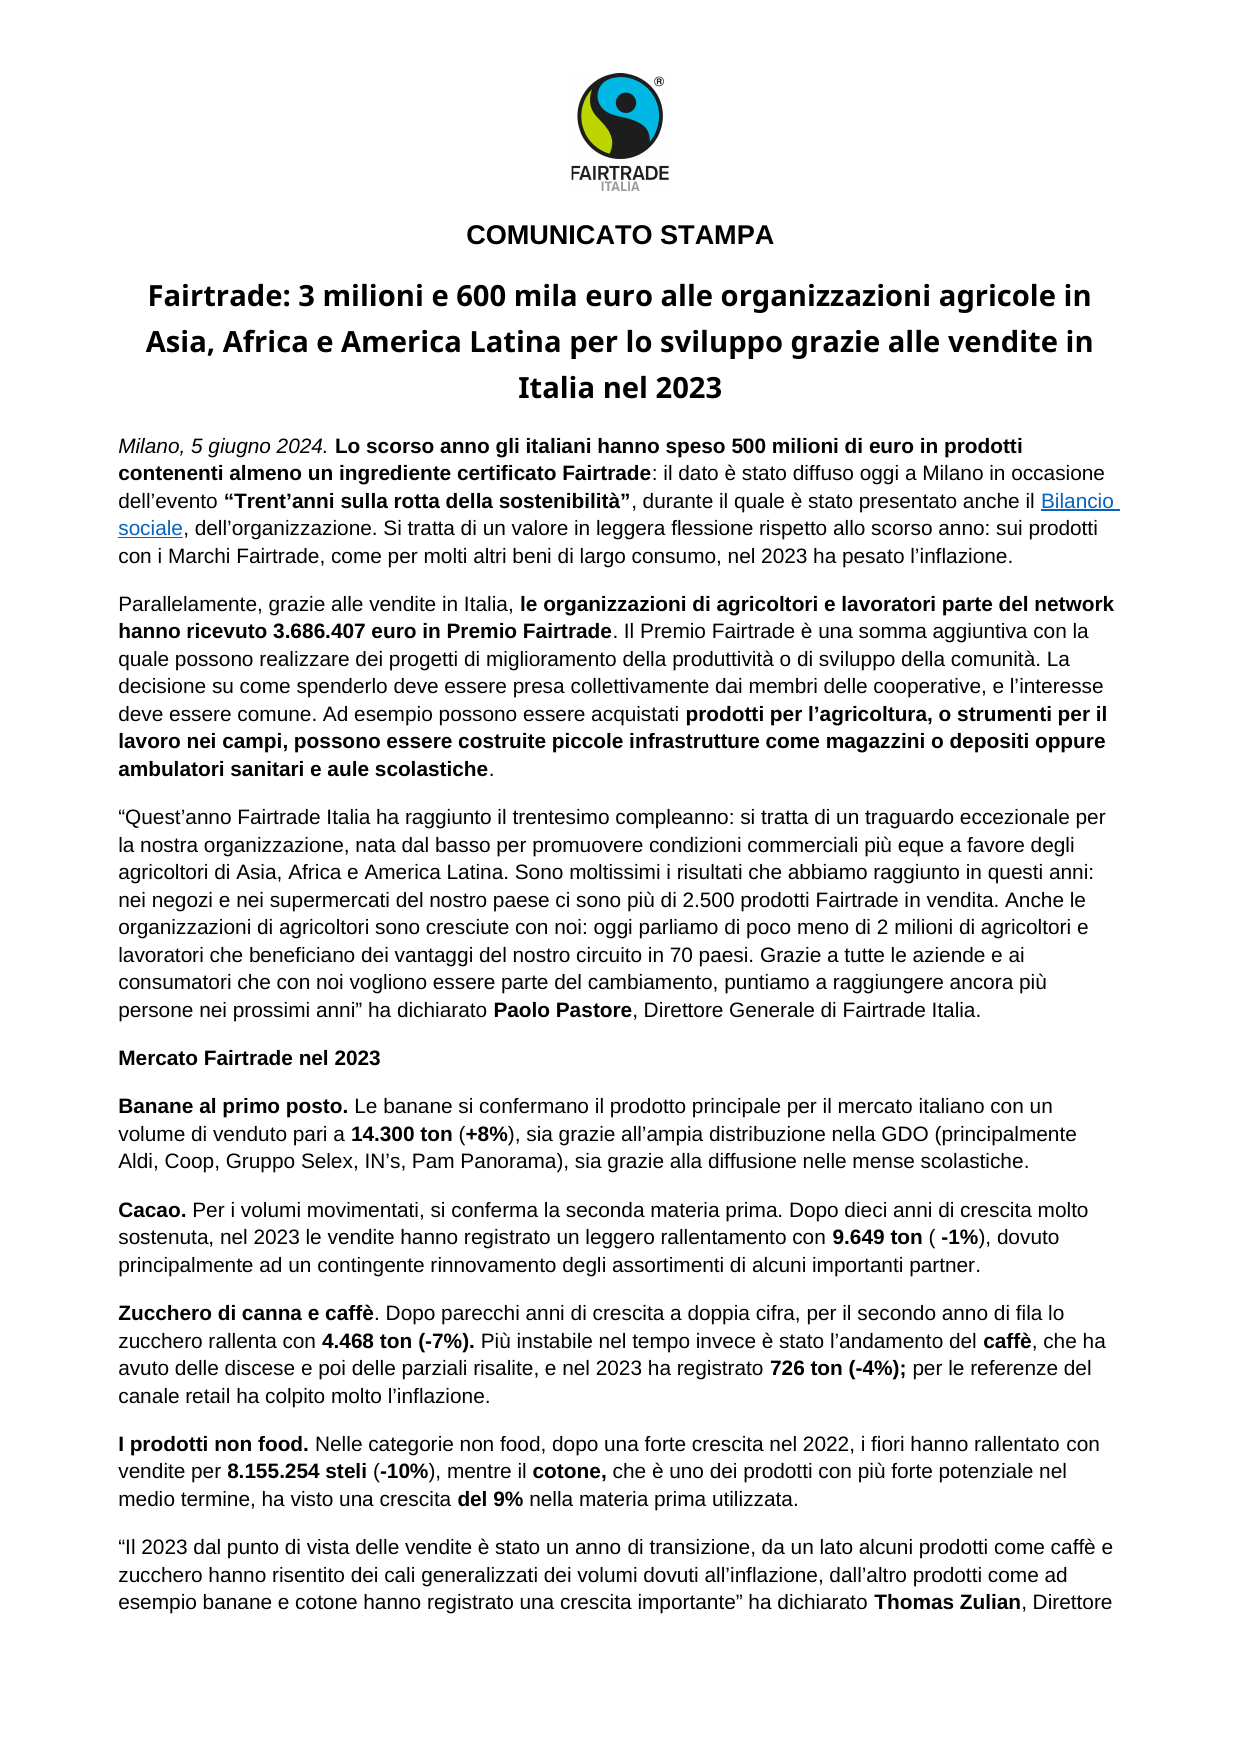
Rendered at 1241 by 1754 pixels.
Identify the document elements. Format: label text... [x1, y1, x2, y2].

text Milano, 5 giugno 2024. Lo scorso anno gli italiani hanno speso 500 milioni di euro in prodotti contenenti almeno un ingrediente certificato Fairtrade: il dato è stato diffuso oggi a Milano in occasione dell’evento “Trent’anni sulla rotta della sostenibilità”, durante il quale è stato presentato anche il Bilancio sociale, dell’organizzazione. Si tratta di un valore in leggera flessione rispetto allo scorso anno: sui prodotti con i Marchi Fairtrade, come per molti altri beni di largo consumo, nel 2023 ha pesato l’inflazione. [118, 433, 1122, 567]
text Cacao. Per i volumi movimentati, si conferma la seconda materia prima. Dopo dieci anni di crescita molto sostenuta, nel 2023 le vendite hanno registrato un leggero rallentamento con 9.649 ton ( -1%), dovuto principalmente ad un contingente rinnovamento degli assortimenti di alcuni importanti partner. [118, 1198, 1122, 1277]
text Banane al primo posto. Le banane si confermano il prodotto principale per il mercato italiano con un volume di venduto pari a 14.300 ton (+8%), sia grazie all’ampia distribuzione nella GDO (principalmente Aldi, Coop, Gruppo Selex, IN’s, Pam Panorama), sia grazie alla diffusione nelle mense scolastiche. [118, 1094, 1122, 1173]
text “Quest’anno Fairtrade Italia ha raggiunto il trentesimo compleanno: si tratta di un traguardo eccezionale per la nostra organizzazione, nata dal basso per promuovere condizioni commerciali più eque a favore degli agricoltori di Asia, Africa e America Latina. Sono moltissimi i risultati che abbiamo raggiunto in questi anni: nei negozi e nei supermercati del nostro paese ci sono più di 2.500 prodotti Fairtrade in vendita. Anche le organizzazioni di agricoltori sono cresciute con noi: oggi parliamo di poco meno di 2 milioni di agricoltori e lavoratori che beneficiano dei vantaggi del nostro circuito in 70 paesi. Grazie a tutte le aziende e ai consumatori che con noi vogliono essere parte del cambiamento, puntiamo a raggiungere ancora più persone nei prossimi anni” ha dichiarato Paolo Pastore, Direttore Generale di Fairtrade Italia. [118, 805, 1122, 1022]
text Parallelamente, grazie alle vendite in Italia, le organizzazioni di agricoltori e lavoratori parte del network hanno ricevuto 3.686.407 euro in Premio Fairtrade. Il Premio Fairtrade è una somma aggiuntiva con la quale possono realizzare dei progetti di miglioramento della produttività o di sviluppo della comunità. La decisione su come spenderlo deve essere presa collettivamente dai membri delle cooperative, e l’interesse deve essere comune. Ad esempio possono essere acquistati prodotti per l’agricoltura, o strumenti per il lavoro nei campi, possono essere costruite piccole infrastrutture come magazzini o depositi oppure ambulatori sanitari e aule scolastiche. [118, 592, 1122, 781]
text COMUNICATO STAMPA [118, 219, 1122, 250]
text Mercato Fairtrade nel 2023 [118, 1046, 1122, 1070]
text Zucchero di canna e caffè. Dopo parecchi anni di crescita a doppia cifra, per il secondo anno di fila lo zucchero rallenta con 4.468 ton (-7%). Più instabile nel tempo invece è stato l’andamento del caffè, che ha avuto delle discese e poi delle parziali risalite, e nel 2023 ha registrato 726 ton (-4%); per le referenze del canale retail ha colpito molto l’inflazione. [118, 1301, 1122, 1407]
text Fairtrade: 3 milioni e 600 mila euro alle organizzazioni agricole in Asia, Africa e America Latina per lo sviluppo grazie alle vendite in Italia nel 2023 [118, 276, 1122, 407]
text I prodotti non food. Nelle categorie non food, dopo una forte crescita nel 2022, i fiori hanno rallentato con vendite per 8.155.254 steli (-10%), mentre il cotone, che è uno dei prodotti con più forte potenziale nel medio termine, ha visto una crescita del 9% nella materia prima utilizzata. [118, 1432, 1122, 1511]
picture [571, 73, 669, 191]
